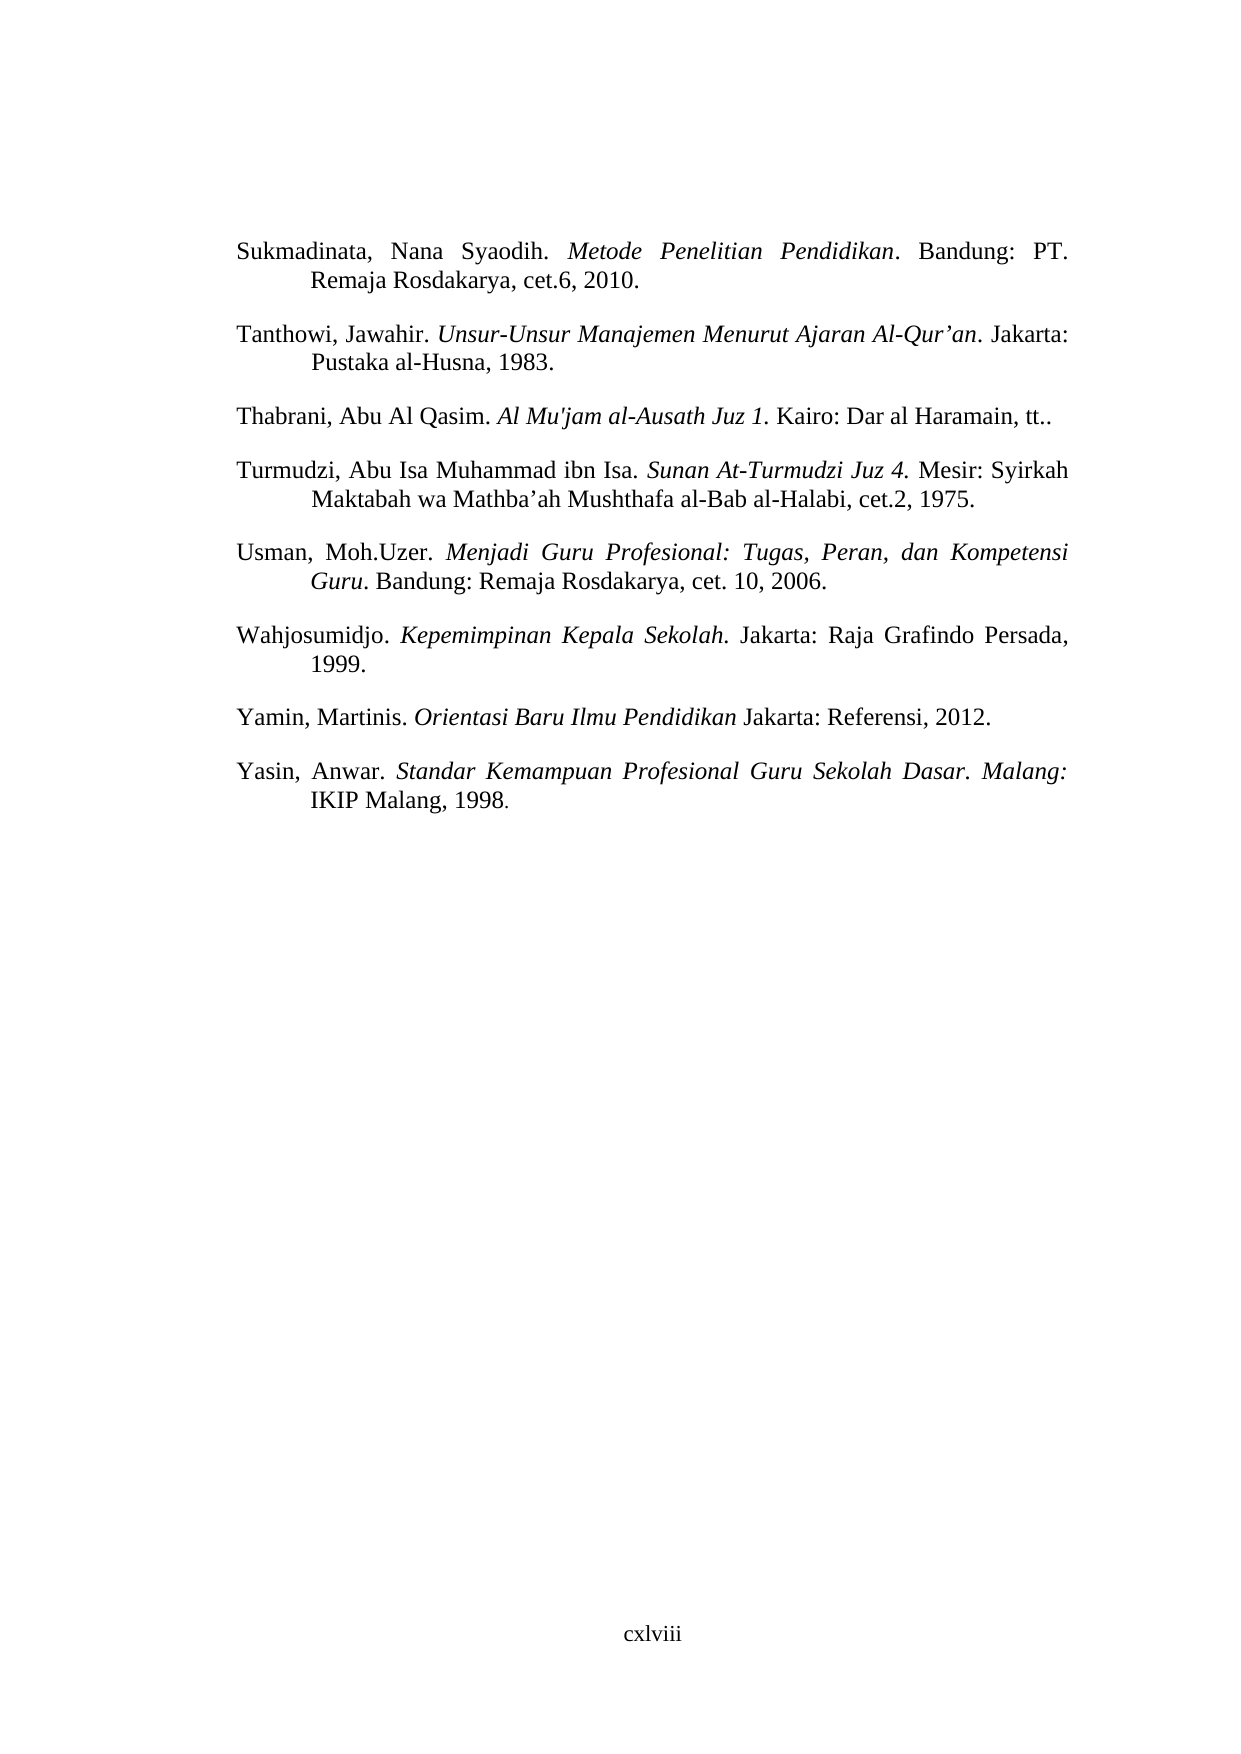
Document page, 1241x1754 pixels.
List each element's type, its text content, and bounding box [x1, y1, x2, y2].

text Usman, Moh.Uzer. Menjadi Guru Profesional: Tugas, Peran, dan Kompetensi Guru. Bandung: Remaja Rosdakarya, cet. 10, 2006. [236, 537, 1069, 595]
text Sukmadinata, Nana Syaodih. Metode Penelitian Pendidikan. Bandung: PT. Remaja Rosdakarya, cet.6, 2010. [236, 236, 1069, 294]
text Yasin, Anwar. Standar Kemampuan Profesional Guru Sekolah Dasar. Malang: IKIP Malang, 1998. [236, 756, 1069, 814]
text Yamin, Martinis. Orientasi Baru Ilmu Pendidikan Jakarta: Referensi, 2012. [236, 702, 1069, 731]
text Wahjosumidjo. Kepemimpinan Kepala Sekolah. Jakarta: Raja Grafindo Persada, 1999. [236, 620, 1069, 677]
text Thabrani, Abu Al Qasim. Al Mu'jam al-Ausath Juz 1. Kairo: Dar al Haramain, tt.. [236, 401, 1069, 430]
text Turmudzi, Abu Isa Muhammad ibn Isa. Sunan At-Turmudzi Juz 4. Mesir: Syirkah Maktabah wa Mathba’ah Mushthafa al-Bab al-Halabi, cet.2, 1975. [236, 455, 1069, 512]
text Tanthowi, Jawahir. Unsur-Unsur Manajemen Menurut Ajaran Al-Qur’an. Jakarta: Pustaka al-Husna, 1983. [236, 319, 1069, 376]
